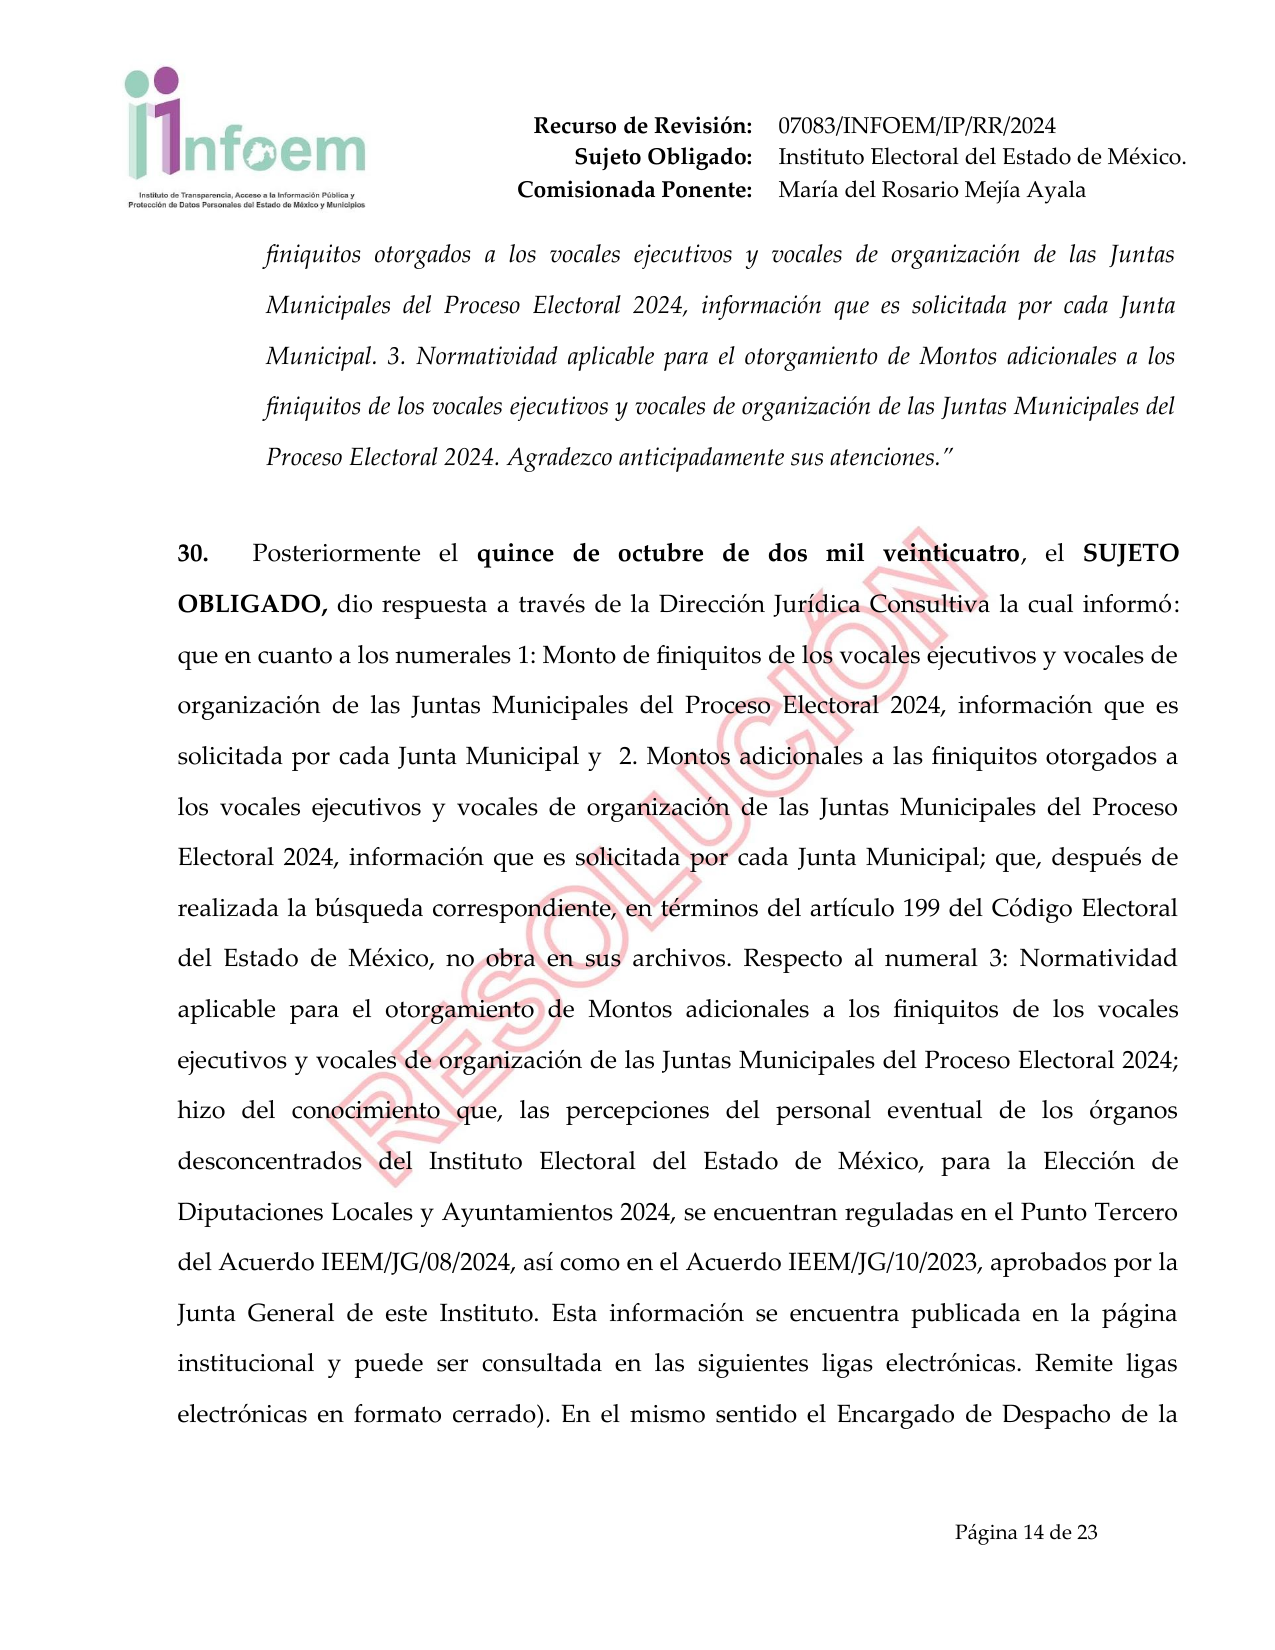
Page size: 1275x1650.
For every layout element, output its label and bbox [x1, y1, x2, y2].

text [266, 236, 1180, 472]
list [177, 535, 1180, 1429]
picture [5, 6, 1275, 1650]
